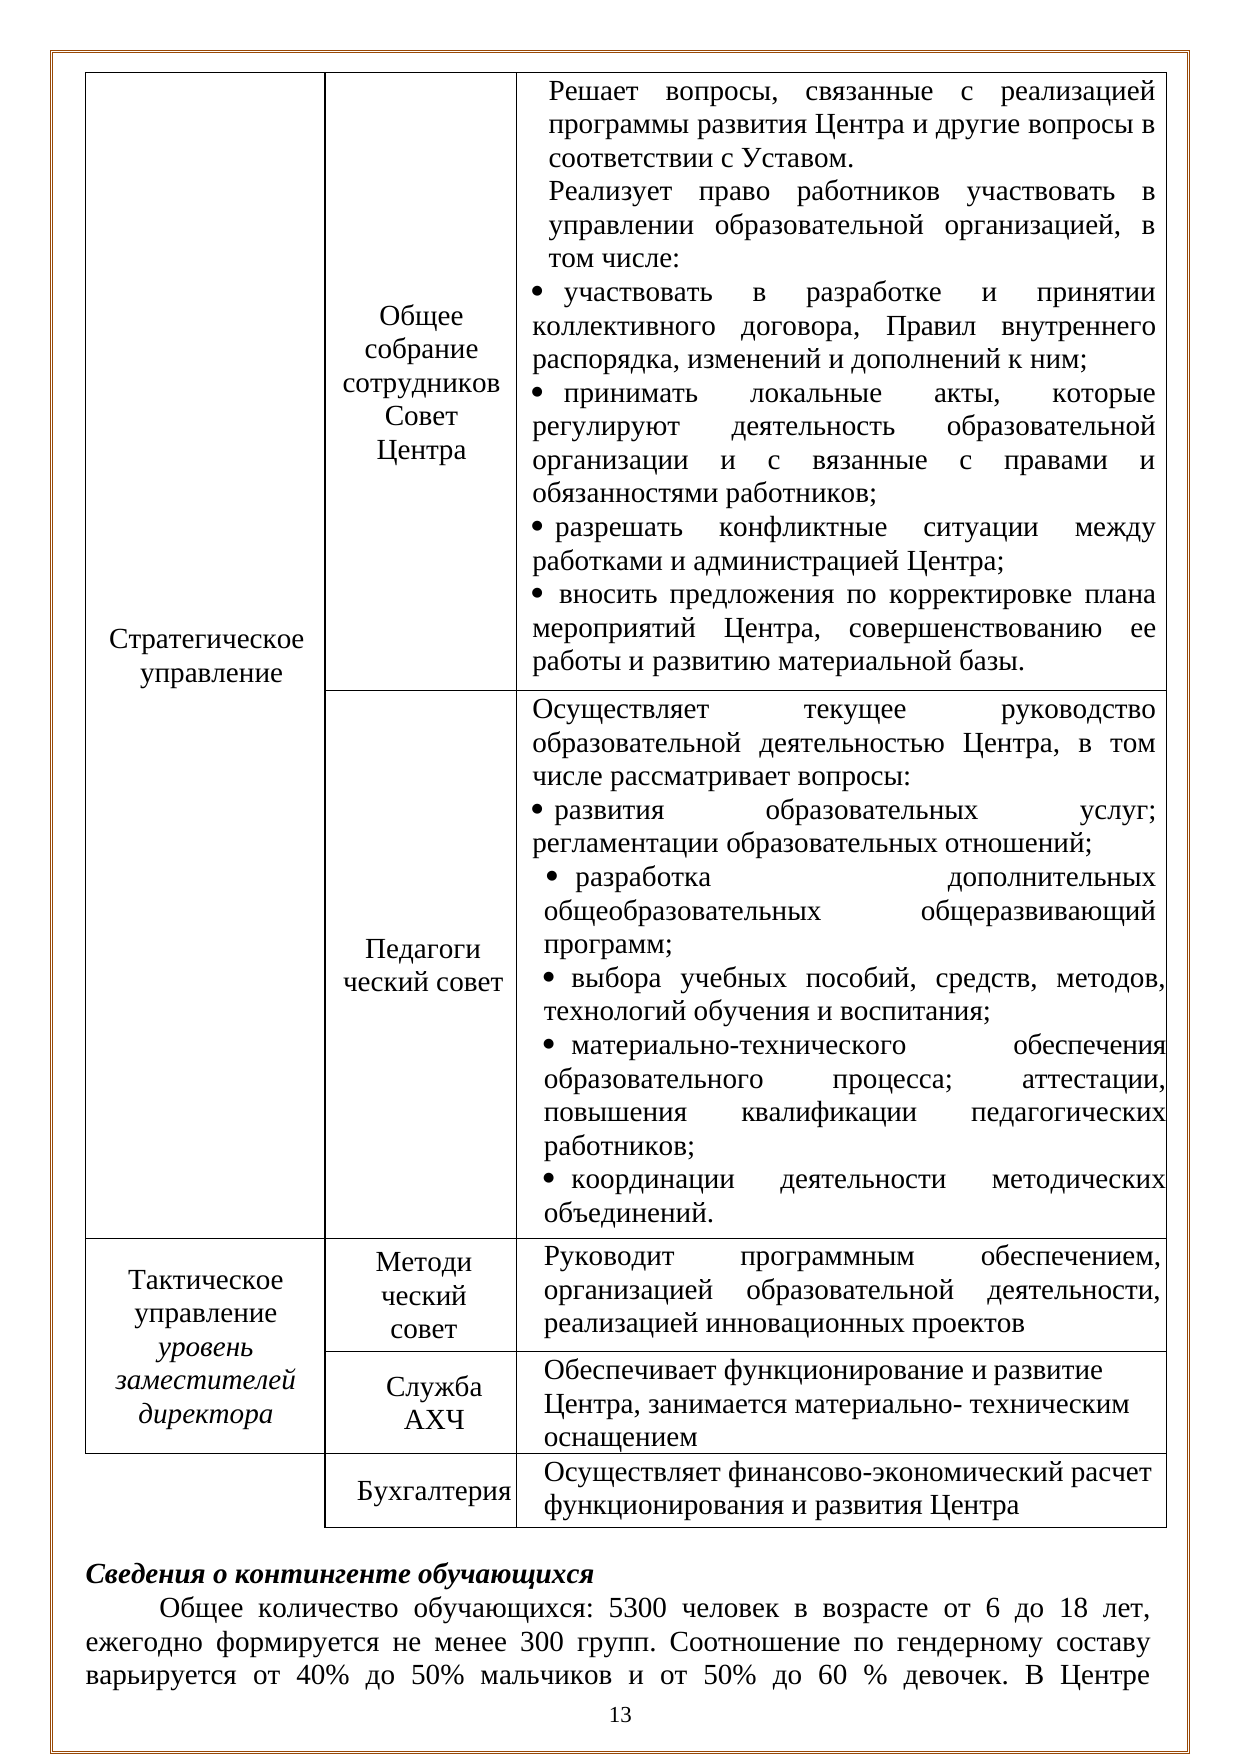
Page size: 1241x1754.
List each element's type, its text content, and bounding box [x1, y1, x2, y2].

table_cell Служба АХЧ [326, 1352, 516, 1453]
table_cell Педагоги ческий совет [326, 691, 516, 1237]
table_cell Руководит программным обеспечением, организацией образовательной деятельности, реализацией инновационных проектов [517, 1239, 1166, 1351]
table_cell Бухгалтерия [326, 1454, 516, 1527]
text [85, 1590, 1151, 1691]
table_cell Методи ческий совет [326, 1239, 516, 1351]
subtitle Сведения о контингенте обучающихся [85, 1557, 1181, 1590]
table_cell Обеспечивает функционирование и развитие Центра, занимается материально- техническим оснащением [517, 1352, 1166, 1453]
table_cell Осуществляет текущее руководство образовательной деятельностью Центра, в том числе рассматривает вопросы: развития образовательных услуг; регламентации образовательных отношений; разработка дополнительных общеобразовательных общеразвивающий программ; выбора учебных пособий, средств, методов, технологий обучения и воспитания; материально-технического обеспечения образовательного процесса; аттестации, повышения квалификации педагогических работников; координации деятельности методических объединений. [517, 691, 1166, 1237]
table_cell Стратегическое управление [86, 73, 324, 1237]
table_cell Осуществляет финансово-экономический расчет функционирования и развития Центра [517, 1454, 1166, 1527]
table_cell Общее собрание сотрудников Совет Центра [326, 73, 516, 690]
table_cell Тактическое управление уровень заместителей директора [86, 1239, 324, 1453]
table_cell Решает вопросы, связанные с реализацией программы развития Центра и другие вопросы в соответствии с Уставом. Реализует право работников участвовать в управлении образовательной организацией, в том числе: участвовать в разработке и принятии коллективного договора, Правил внутреннего распорядка, изменений и дополнений к ним; принимать локальные акты, которые регулируют деятельность образовательной организации и с вязанные с правами и обязанностями работников; разрешать конфликтные ситуации между работками и администрацией Центра; вносить предложения по корректировке плана мероприятий Центра, совершенствованию ее работы и развитию материальной базы. [517, 73, 1166, 690]
